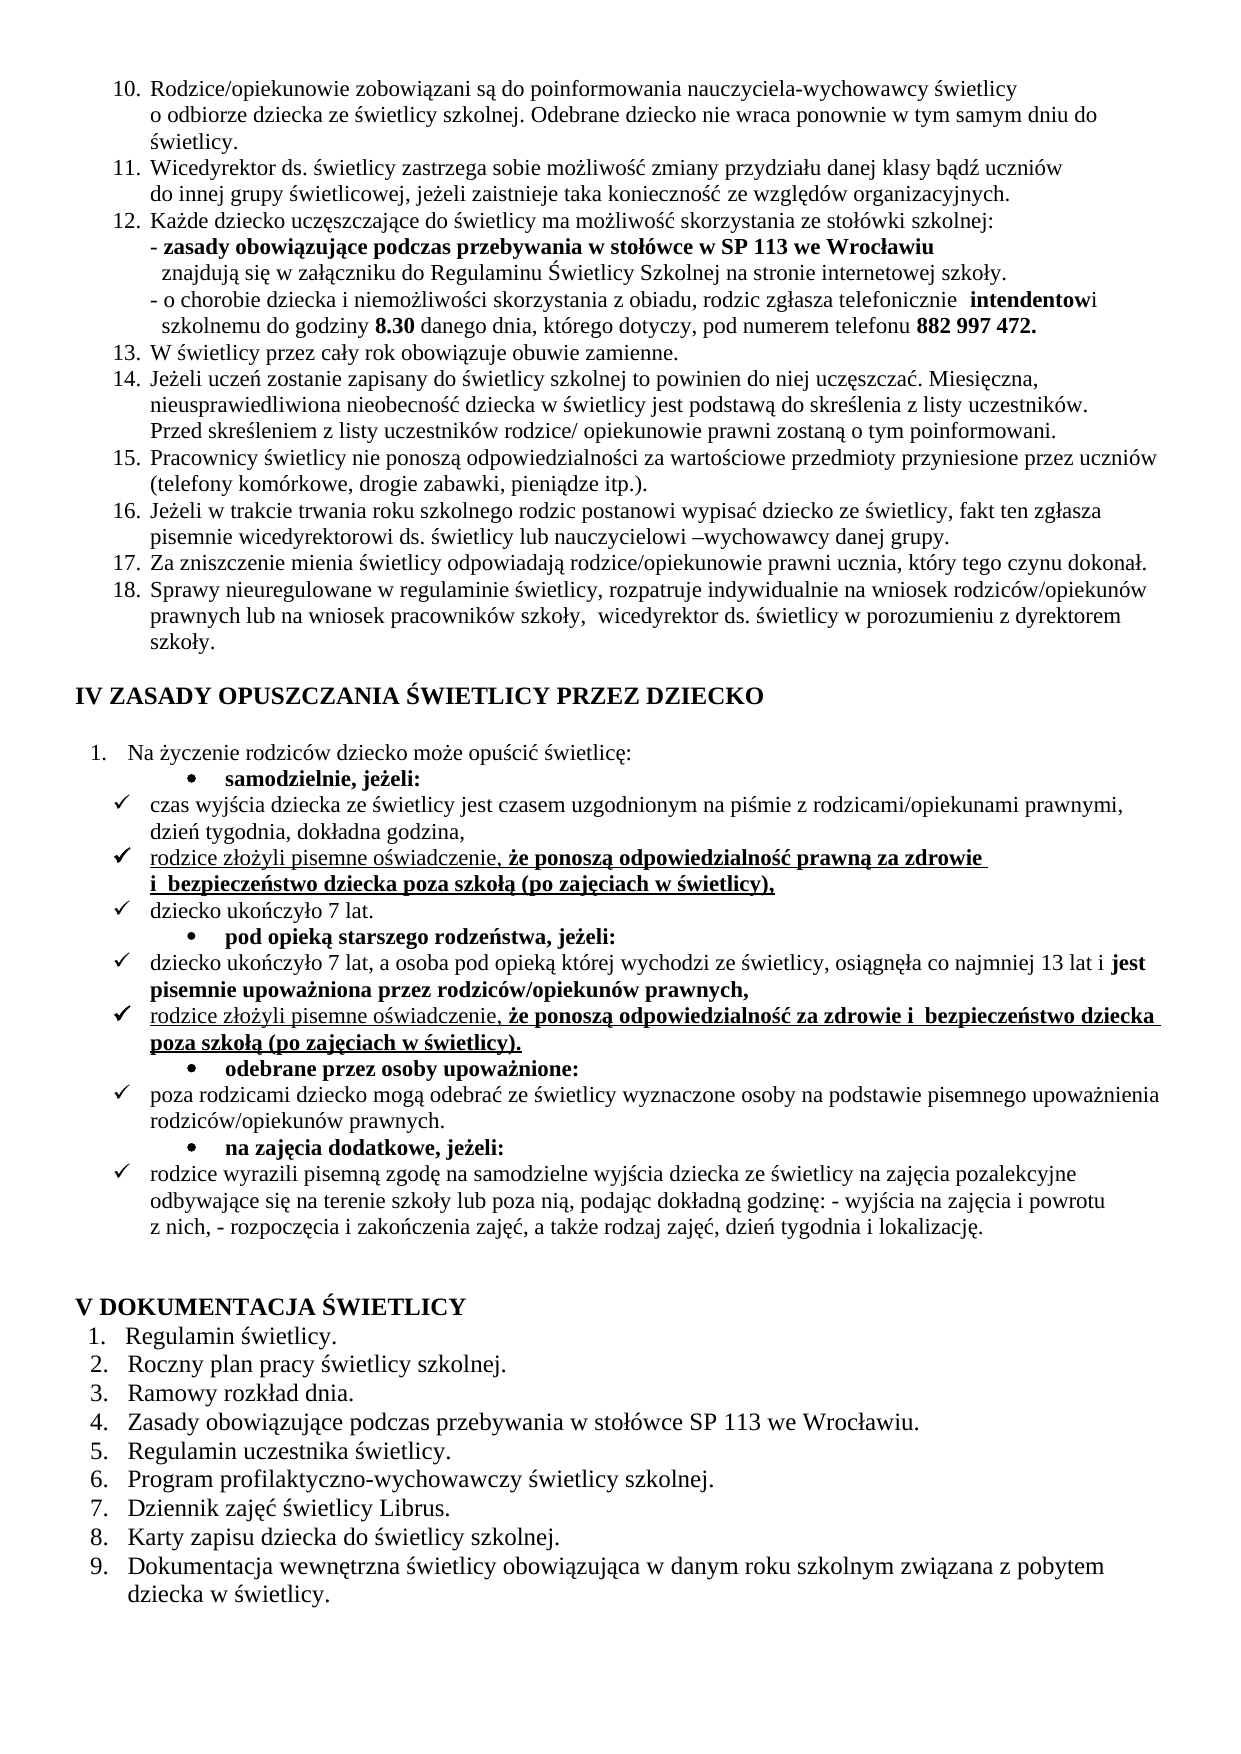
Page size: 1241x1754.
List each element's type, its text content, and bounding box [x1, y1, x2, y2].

text V DOKUMENTACJA ŚWIETLICY 1. Regulamin świetlicy. [75, 1292, 1165, 1349]
list samodzielnie, jeżeli: [187, 765, 1165, 791]
list poza rodzicami dziecko mogą odebrać ze świetlicy wyznaczone osoby na podstawie pisemnego upoważnienia rodziców/opiekunów prawnych. [112, 1081, 1165, 1134]
list rodzice wyrazili pisemną zgodę na samodzielne wyjścia dziecka ze świetlicy na zajęcia pozalekcyjne odbywające się na terenie szkoły lub poza nią, podając dokładną godzinę: - wyjścia na zajęcia i powrotu z nich, - rozpoczęcia i zakończenia zajęć, a także rodzaj zajęć, dzień tygodnia i lokalizację. [112, 1160, 1165, 1239]
list odebrane przez osoby upoważnione: [187, 1055, 1165, 1081]
list Na życzenie rodziców dziecko może opuścić świetlicę: [90, 739, 1165, 765]
list i bezpieczeństwo dziecka poza szkołą (po zajęciach w świetlicy), [150, 870, 1165, 897]
list Ramowy rozkład dnia. [90, 1378, 1165, 1407]
list Rodzice/opiekunowie zobowiązani są do poinformowania nauczyciela-wychowawcy świetlicy o odbiorze dziecka ze świetlicy szkolnej. Odebrane dziecko nie wraca ponownie w tym samym dniu do świetlicy. [112, 75, 1165, 154]
list Pracownicy świetlicy nie ponoszą odpowiedzialności za wartościowe przedmioty przyniesione przez uczniów (telefony komórkowe, drogie zabawki, pieniądze itp.). [112, 444, 1165, 497]
list pod opieką starszego rodzeństwa, jeżeli: [187, 923, 1165, 949]
list Regulamin uczestnika świetlicy. [90, 1436, 1165, 1464]
text IV ZASADY OPUSZCZANIA ŚWIETLICY PRZEZ DZIECKO [75, 681, 1165, 710]
list W świetlicy przez cały rok obowiązuje obuwie zamienne. [112, 338, 1165, 365]
list Jeżeli uczeń zostanie zapisany do świetlicy szkolnej to powinien do niej uczęszczać. Miesięczna, nieusprawiedliwiona nieobecność dziecka w świetlicy jest podstawą do skreślenia z listy uczestników. Przed skreśleniem z listy uczestników rodzice/ opiekunowie prawni zostaną o tym poinformowani. [112, 365, 1165, 444]
list Karty zapisu dziecka do świetlicy szkolnej. [90, 1522, 1165, 1551]
list dziecko ukończyło 7 lat. [112, 897, 1165, 923]
list Jeżeli w trakcie trwania roku szkolnego rodzic postanowi wypisać dziecko ze świetlicy, fakt ten zgłasza pisemnie wicedyrektorowi ds. świetlicy lub nauczycielowi –wychowawcy danej grupy. [112, 497, 1165, 549]
list Za zniszczenie mienia świetlicy odpowiadają rodzice/opiekunowie prawni ucznia, który tego czynu dokonał. [112, 549, 1165, 576]
list Zasady obowiązujące podczas przebywania w stołówce SP 113 we Wrocławiu. [90, 1407, 1165, 1436]
list Każde dziecko uczęszczające do świetlicy ma możliwość skorzystania ze stołówki szkolnej: - zasady obowiązujące podczas przebywania w stołówce w SP 113 we Wrocławiu znajdują się w załączniku do Regulaminu Świetlicy Szkolnej na stronie internetowej szkoły. [112, 207, 1165, 286]
list Roczny plan pracy świetlicy szkolnej. [90, 1349, 1165, 1378]
list Dziennik zajęć świetlicy Librus. [90, 1493, 1165, 1522]
list Sprawy nieuregulowane w regulaminie świetlicy, rozpatruje indywidualnie na wniosek rodziców/opiekunów prawnych lub na wniosek pracowników szkoły, wicedyrektor ds. świetlicy w porozumieniu z dyrektorem szkoły. [112, 576, 1165, 655]
list rodzice złożyli pisemne oświadczenie, że ponoszą odpowiedzialność prawną za zdrowie [112, 844, 1165, 870]
list czas wyjścia dziecka ze świetlicy jest czasem uzgodnionym na piśmie z rodzicami/opiekunami prawnymi, dzień tygodnia, dokładna godzina, [112, 791, 1165, 844]
list dziecko ukończyło 7 lat, a osoba pod opieką której wychodzi ze świetlicy, osiągnęła co najmniej 13 lat i jest pisemnie upoważniona przez rodziców/opiekunów prawnych, [112, 949, 1165, 1002]
list Dokumentacja wewnętrzna świetlicy obowiązująca w danym roku szkolnym związana z pobytem dziecka w świetlicy. [90, 1551, 1165, 1608]
text - o chorobie dziecka i niemożliwości skorzystania z obiadu, rodzic zgłasza telefonicznie intendentowi szkolnemu do godziny 8.30 danego dnia, którego dotyczy, pod numerem telefonu 882 997 472. [150, 286, 1165, 338]
list na zajęcia dodatkowe, jeżeli: [187, 1134, 1165, 1160]
list Wicedyrektor ds. świetlicy zastrzega sobie możliwość zmiany przydziału danej klasy bądź uczniów do innej grupy świetlicowej, jeżeli zaistnieje taka konieczność ze względów organizacyjnych. [112, 154, 1165, 207]
list Program profilaktyczno-wychowawczy świetlicy szkolnej. [90, 1464, 1165, 1493]
list rodzice złożyli pisemne oświadczenie, że ponoszą odpowiedzialność za zdrowie i bezpieczeństwo dziecka poza szkołą (po zajęciach w świetlicy). [112, 1002, 1165, 1055]
